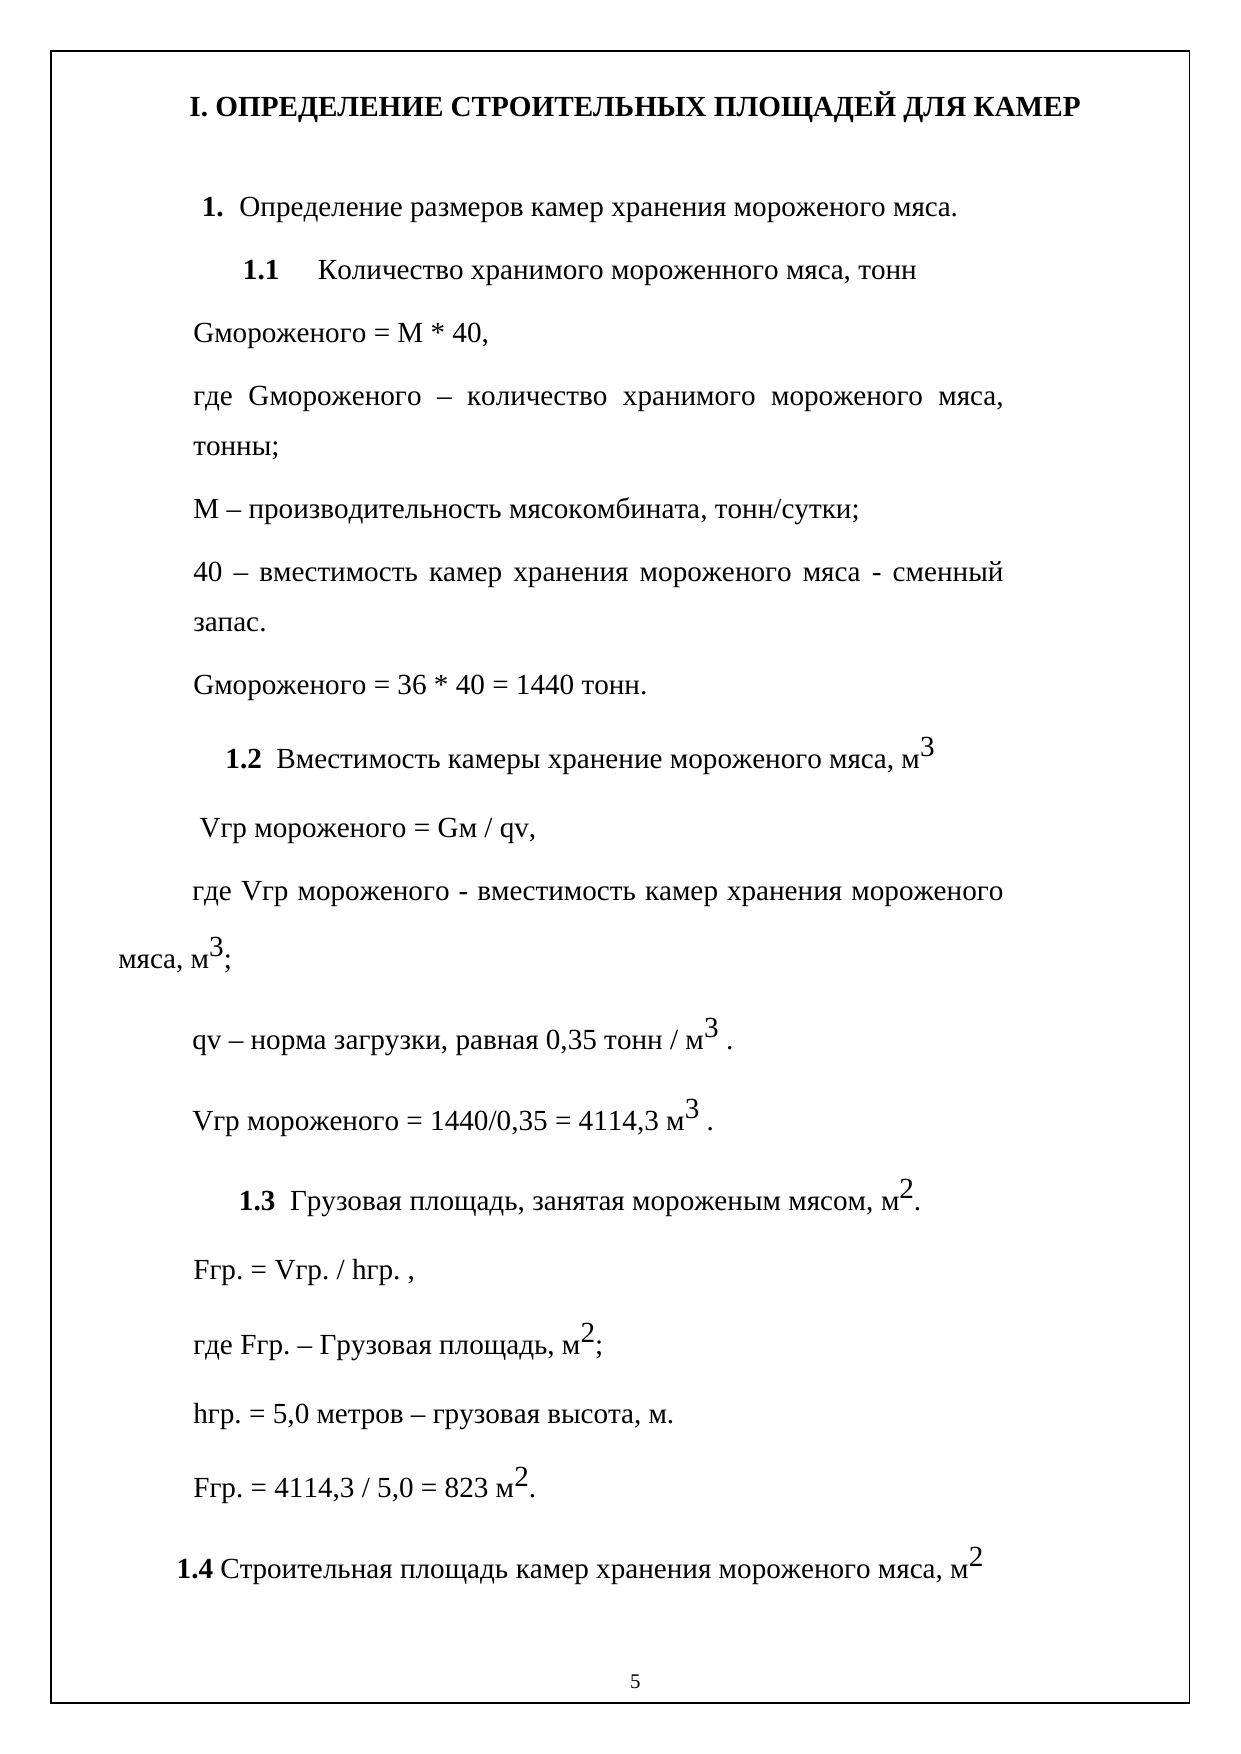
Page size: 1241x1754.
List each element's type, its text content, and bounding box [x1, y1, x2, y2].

text 40 – вместимость камер хранения мороженого мяса - сменный запас. [193, 554, 1004, 637]
text Gмороженого = 36 * 40 = 1440 тонн. [193, 667, 1004, 700]
list Количество хранимого мороженного мяса, тонн [156, 252, 1004, 286]
text M – производительность мясокомбината, тонн/сутки; [193, 491, 1004, 524]
text Vгр мороженого = 1440/0,35 = . [118, 1091, 1004, 1136]
text hгр. = – грузовая высота, м. [193, 1396, 1004, 1429]
text где Vгр мороженого - вместимость камер хранения мороженого мяса, м3; [118, 873, 1004, 975]
text где Gмороженого – количество хранимого мороженого мяса, тонны; [193, 378, 1004, 462]
text Gмороженого = M * 40, [193, 315, 1004, 348]
text 1.3 Грузовая площадь, занятая мороженым мясом, м2. [156, 1172, 1004, 1217]
text Fгр. = 4114,3 / 5,0 = . [193, 1459, 1004, 1504]
text qv – норма загрузки, равная 0,35 тонн / м3 . [118, 1010, 1004, 1056]
text 1.4 Строительная площадь камер хранения мороженого мяса, м2 [156, 1539, 1004, 1585]
text Fгр. = Vгр. / hгр. , [193, 1252, 1004, 1286]
subtitle ОПРЕДЕЛЕНИЕ СТРОИТЕЛЬНЫХ ПЛОЩАДЕЙ для камер [118, 89, 1152, 122]
text 1.2 Вместимость камеры хранение мороженого мяса, м3 [156, 729, 1004, 775]
list Определение размеров камер хранения мороженого мяса. [156, 189, 1004, 223]
text где Fгр. – Грузовая площадь, м2; [193, 1315, 1004, 1361]
text Vгр мороженого = Gм / qv, [118, 810, 1004, 844]
